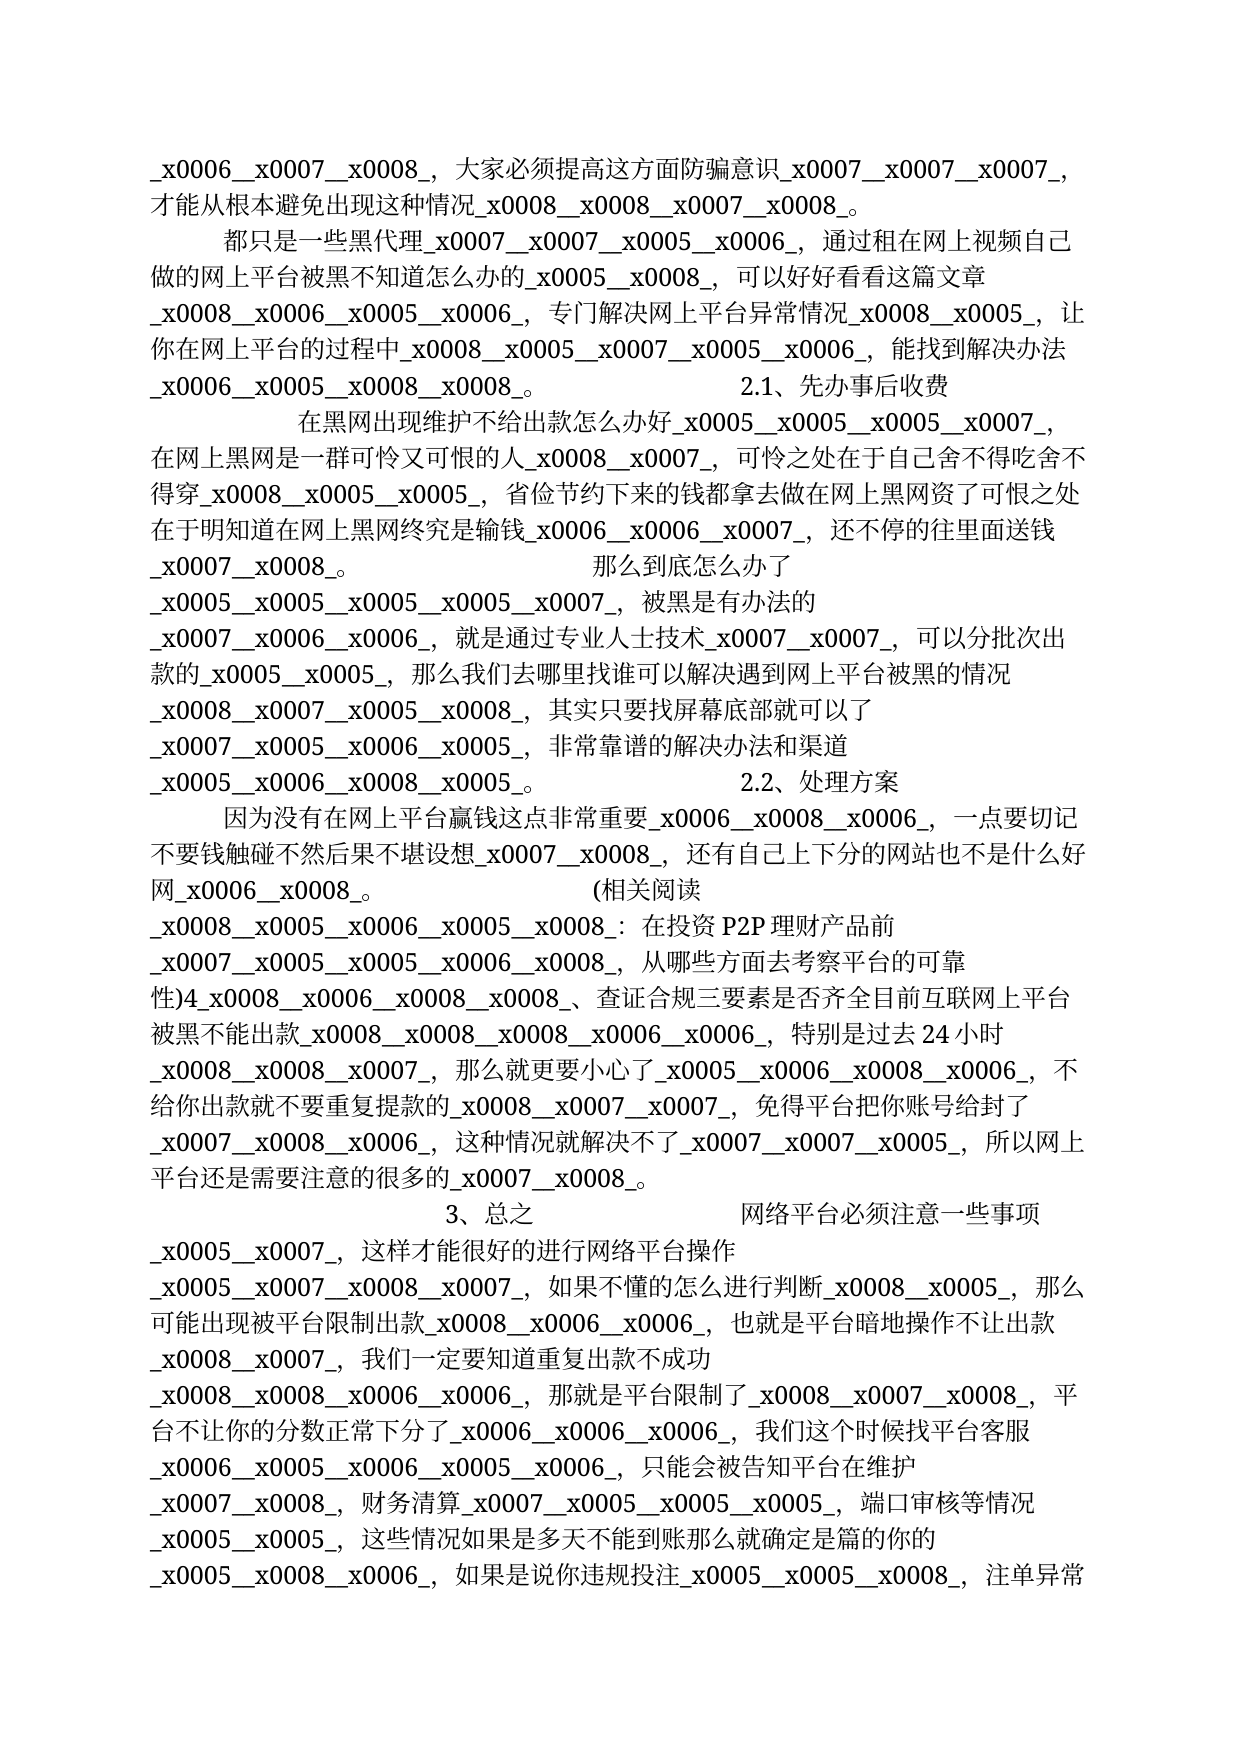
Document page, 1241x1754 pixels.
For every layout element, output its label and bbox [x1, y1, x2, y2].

text [150, 150, 1090, 1592]
